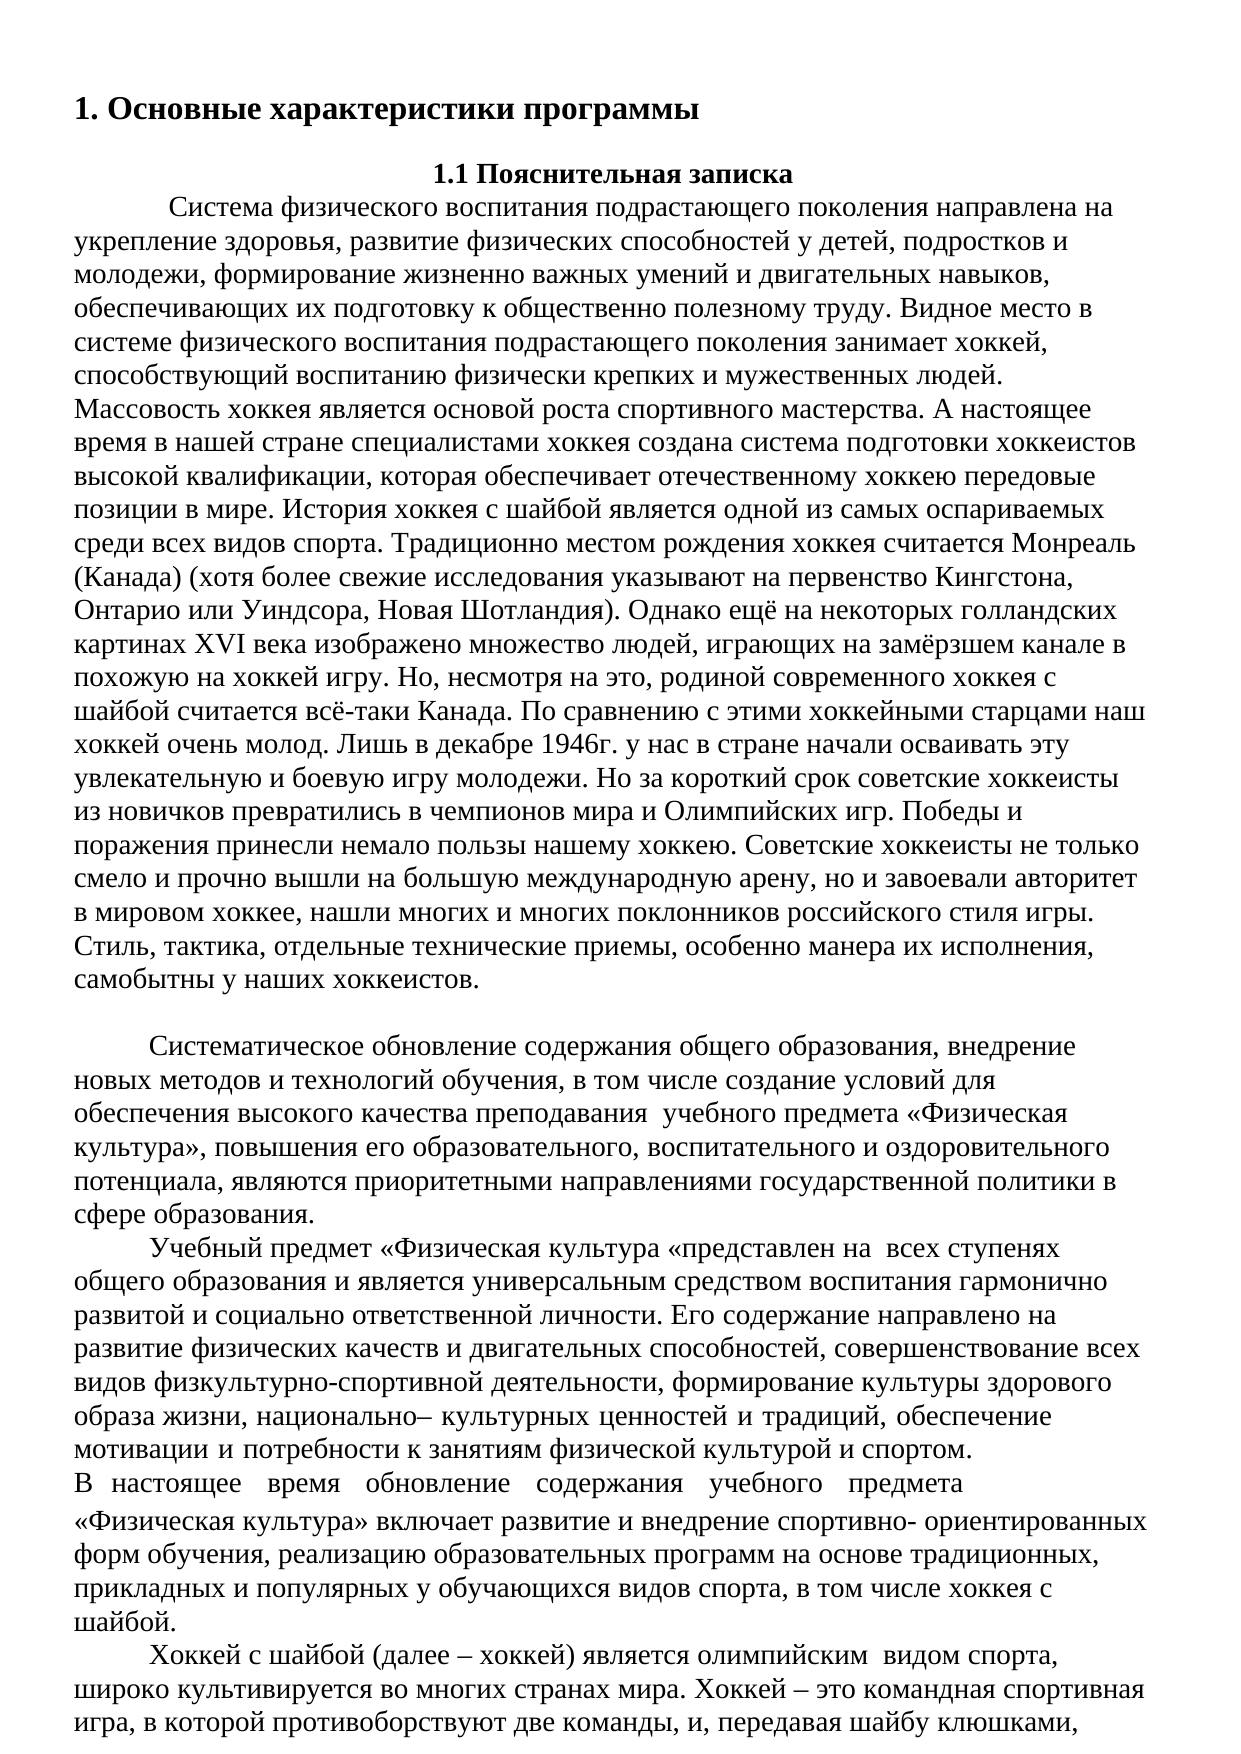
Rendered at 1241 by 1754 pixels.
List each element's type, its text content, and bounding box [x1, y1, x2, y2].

text «Физическая культура» включает развитие и внедрение спортивно- ориентированных форм обучения, реализацию образовательных программ на основе традиционных, прикладных и популярных у обучающихся видов спорта, в том числе хоккея с шайбой. [73, 1503, 1152, 1637]
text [73, 1637, 1152, 1738]
text Систематическое обновление содержания общего образования, внедрение новых методов и технологий обучения, в том числе создание условий для обеспечения высокого качества преподавания учебного предмета «Физическая культура», повышения его образовательного, воспитательного и оздоровительного потенциала, являются приоритетными направлениями государственной политики в сфере образования. [73, 1028, 1152, 1230]
text Система физического воспитания подрастающего поколения направлена на укрепление здоровья, развитие физических способностей у детей, подростков и молодежи, формирование жизненно важных умений и двигательных навыков, обеспечивающих их подготовку к общественно полезному труду. Видное место в системе физического воспитания подрастающего поколения занимает хоккей, способствующий воспитанию физически крепких и мужественных людей. Массовость хоккея является основой роста спортивного мастерства. А настоящее время в нашей стране специалистами хоккея создана система подготовки хоккеистов высокой квалификации, которая обеспечивает отечественному хоккею передовые [73, 189, 1152, 491]
text В настоящее время обновление содержания учебного предмета [73, 1465, 1152, 1498]
text позиции в мире. История хоккея с шайбой является одной из самых оспариваемых среди всех видов спорта. Традиционно местом рождения хоккея считается Монреаль (Канада) (хотя более свежие исследования указывают на первенство Кингстона, Онтарио или Уиндсора, Новая Шотландия). Однако ещё на некоторых голландских картинах XVI века изображено множество людей, играющих на замёрзшем канале в похожую на хоккей игру. Но, несмотря на это, родиной современного хоккея с шайбой считается всё-таки Канада. По сравнению с этими хоккейными старцами наш хоккей очень молод. Лишь в декабре 1946г. у нас в стране начали осваивать эту увлекательную и боевую игру молодежи. Но за короткий срок советские хоккеисты из новичков превратились в чемпионов мира и Олимпийских игр. Победы и поражения принесли немало пользы нашему хоккею. Советские хоккеисты не только смело и прочно вышли на большую международную арену, но и завоевали авторитет в мировом хоккее, нашли многих и многих поклонников российского стиля игры. Стиль, тактика, отдельные технические приемы, особенно манера их исполнения, самобытны у наших хоккеистов. [73, 492, 1152, 995]
text 1. Основные характеристики программы [73, 88, 1152, 127]
text Учебный предмет «Физическая культура «представлен на всех ступенях общего образования и является универсальным средством воспитания гармонично развитой и социально ответственной личности. Его содержание направлено на развитие физических качеств и двигательных способностей, совершенствование всех видов физкультурно-спортивной деятельности, формирование культуры здорового образа жизни, национально– культурных ценностей и традиций, обеспечение мотивации и потребности к занятиям физической культурой и спортом. [73, 1230, 1152, 1465]
text 1.1 Пояснительная записка [73, 156, 1152, 189]
